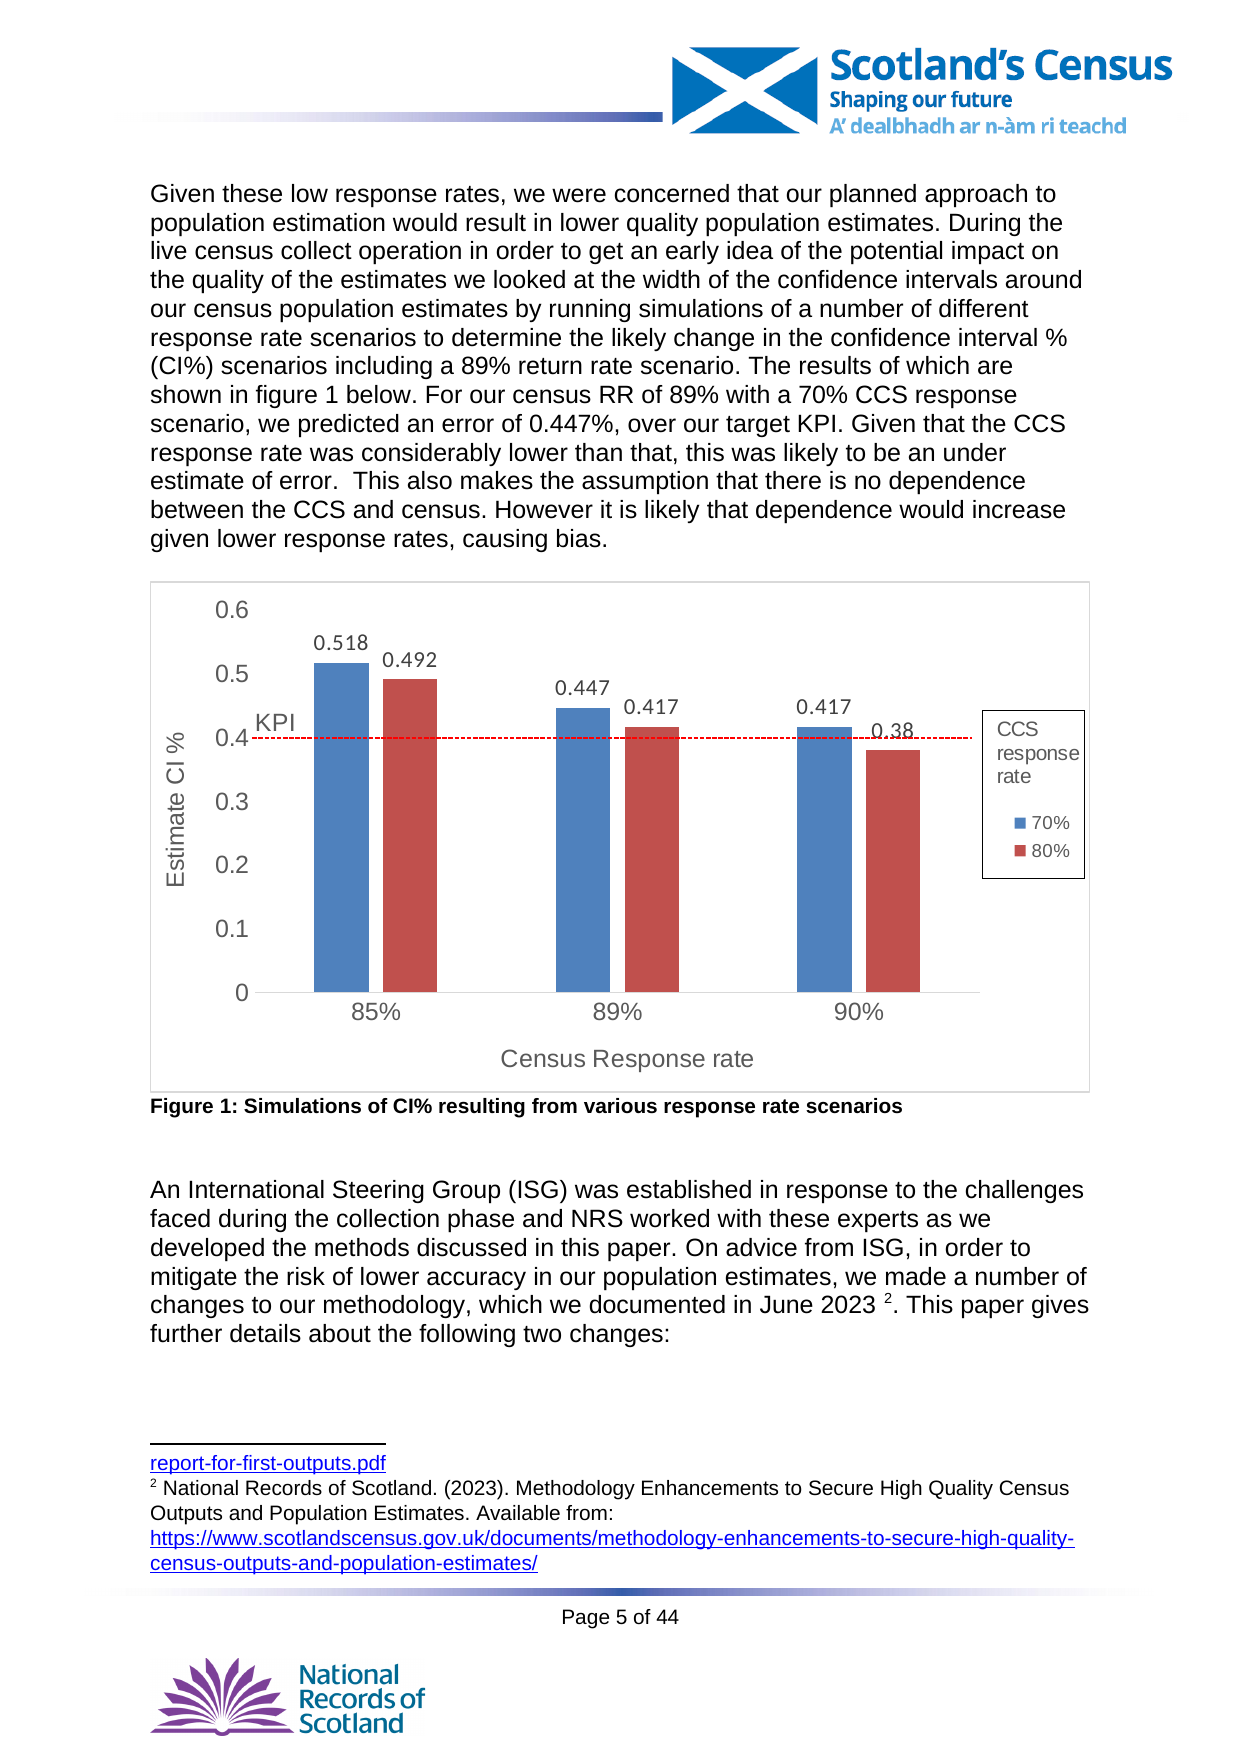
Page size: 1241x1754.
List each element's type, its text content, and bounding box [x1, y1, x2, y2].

picture [82, 1588, 1154, 1595]
picture [114, 34, 1190, 146]
text Given these low response rates, we were concerned that our planned approach to population estimation would result in lower quality population estimates. During the live census collect operation in order to get an early idea of the potential impact on the quality of the estimates we looked at the width of the confidence intervals around our census population estimates by running simulations of a number of different response rate scenarios to determine the likely change in the confidence interval % (CI%) scenarios including a 89% return rate scenario. The results of which are shown in figure 1 below. For our census RR of 89% with a 70% CCS response scenario, we predicted an error of 0.447%, over our target KPI. Given that the CCS response rate was considerably lower than that, this was likely to be an under estimate of error. This also makes the assumption that there is no dependence between the CCS and census. However it is likely that dependence would increase given lower response rates, causing bias. [150, 179, 1090, 552]
text An International Steering Group (ISG) was established in response to the challenges faced during the collection phase and NRS worked with these experts as we developed the methods discussed in this paper. On advice from ISG, in order to mitigate the risk of lower accuracy in our population estimates, we made a number of changes to our methodology, which we documented in June 2023 . This paper gives further details about the following two changes: [150, 1175, 1090, 1348]
picture [404, 1696, 411, 1706]
text Figure 1: Simulations of CI% resulting from various response rate scenarios [150, 1093, 1090, 1118]
picture [150, 1658, 426, 1736]
